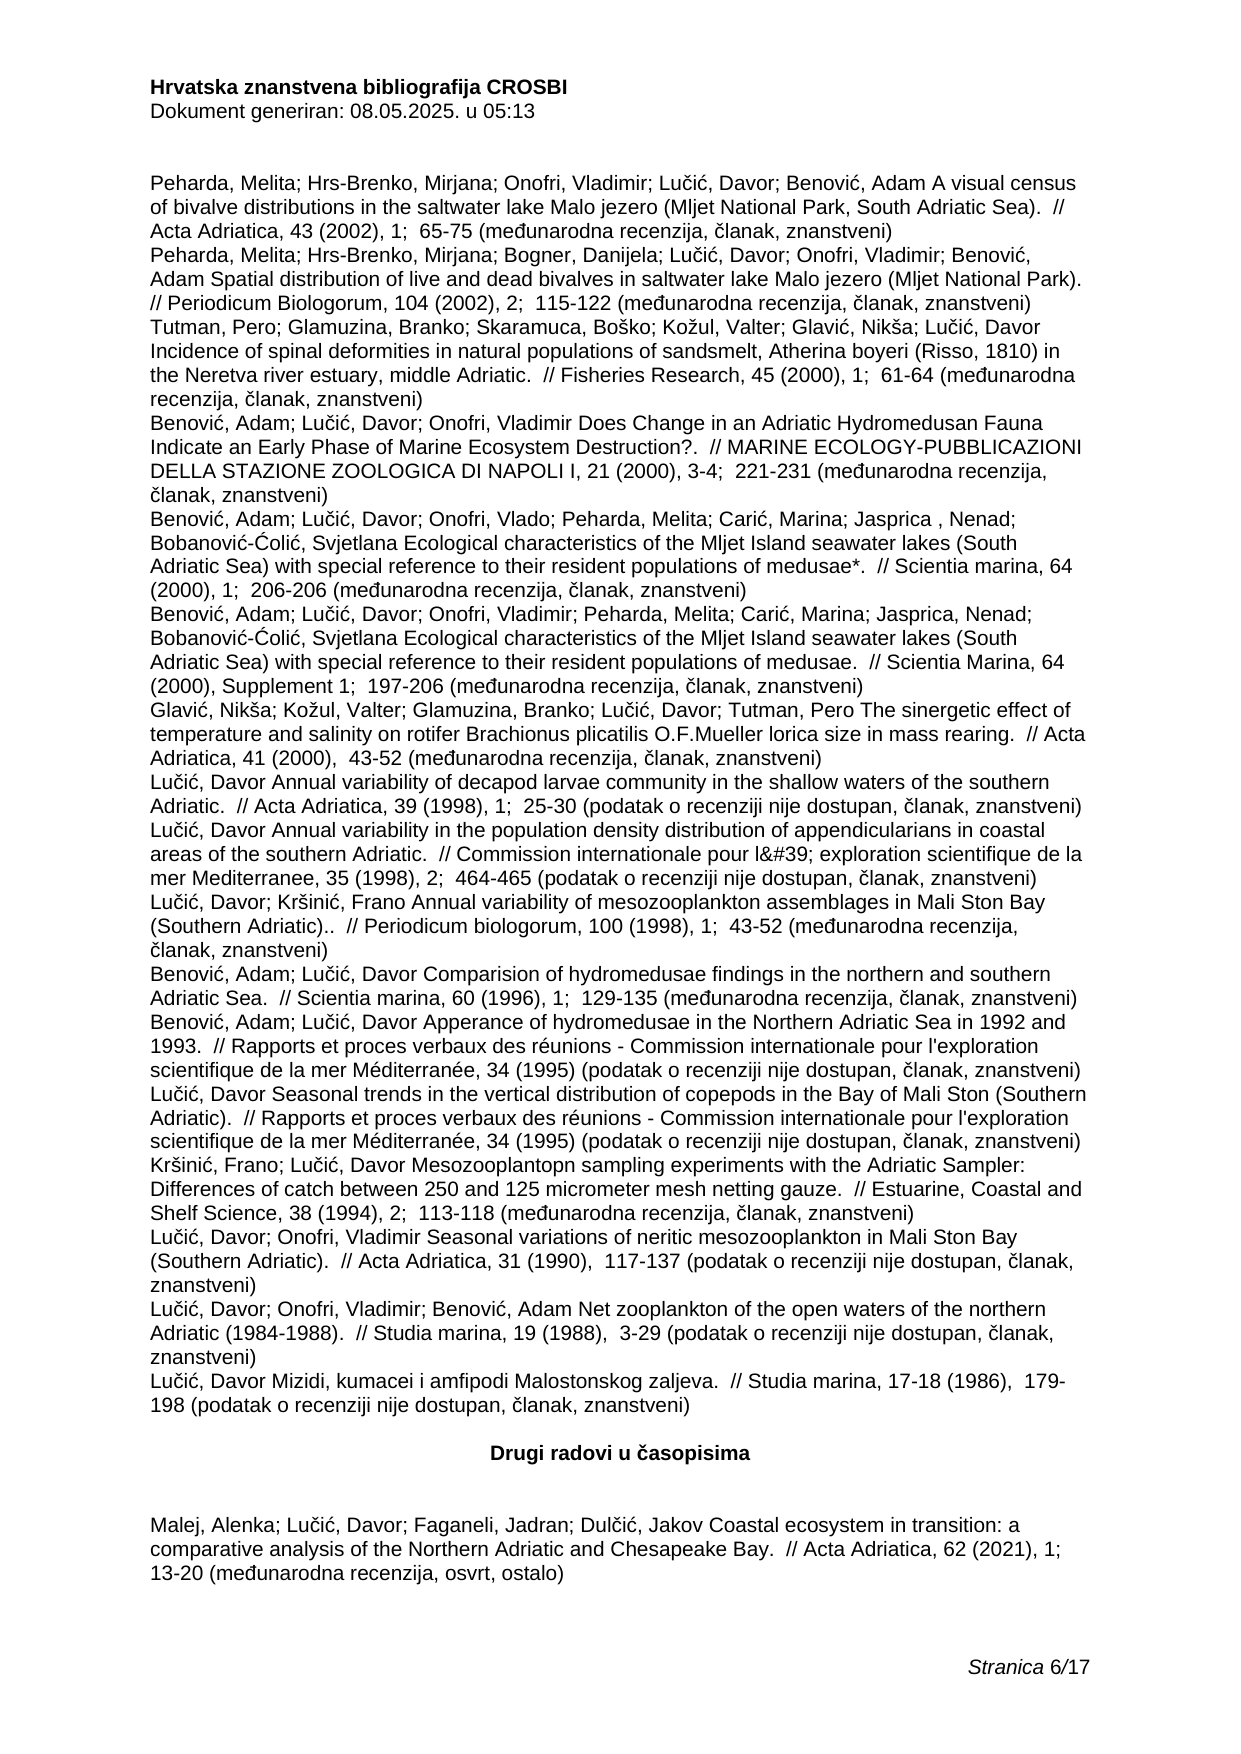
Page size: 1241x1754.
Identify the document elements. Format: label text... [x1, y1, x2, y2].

text Kršinić, Frano; Lučić, Davor [150, 1153, 1090, 1225]
text Peharda, Melita; Hrs-Brenko, Mirjana; Onofri, Vladimir; Lučić, Davor; Benović, Adam [150, 171, 1090, 243]
text Glavić, Nikša; Kožul, Valter; Glamuzina, Branko; Lučić, Davor; Tutman, Pero [150, 698, 1090, 770]
text Benović, Adam; Lučić, Davor; Onofri, Vladimir [150, 411, 1090, 506]
text Lučić, Davor [150, 770, 1090, 818]
text Lučić, Davor [150, 1369, 1090, 1417]
text Peharda, Melita; Hrs-Brenko, Mirjana; Bogner, Danijela; Lučić, Davor; Onofri, Vladimir; Benović, Adam [150, 243, 1090, 315]
text Malej, Alenka; Lučić, Davor; Faganeli, Jadran; Dulčić, Jakov [150, 1513, 1090, 1584]
text Benović, Adam; Lučić, Davor [150, 962, 1090, 1009]
text Benović, Adam; Lučić, Davor; Onofri, Vladimir; Peharda, Melita; Carić, Marina; Jasprica, Nenad; Bobanović-Ćolić, Svjetlana [150, 602, 1090, 698]
text Lučić, Davor; Onofri, Vladimir [150, 1225, 1090, 1297]
text Lučić, Davor; Onofri, Vladimir; Benović, Adam [150, 1297, 1090, 1369]
text Tutman, Pero; Glamuzina, Branko; Skaramuca, Boško; Kožul, Valter; Glavić, Nikša; Lučić, Davor [150, 315, 1090, 411]
text Lučić, Davor [150, 818, 1090, 890]
text Lučić, Davor; Kršinić, Frano [150, 890, 1090, 962]
text Benović, Adam; Lučić, Davor; Onofri, Vlado; Peharda, Melita; Carić, Marina; Jasprica , Nenad; Bobanović-Ćolić, Svjetlana [150, 506, 1090, 602]
text Benović, Adam; Lučić, Davor [150, 1009, 1090, 1081]
text Lučić, Davor [150, 1081, 1090, 1153]
subtitle Drugi radovi u časopisima [150, 1441, 1090, 1465]
